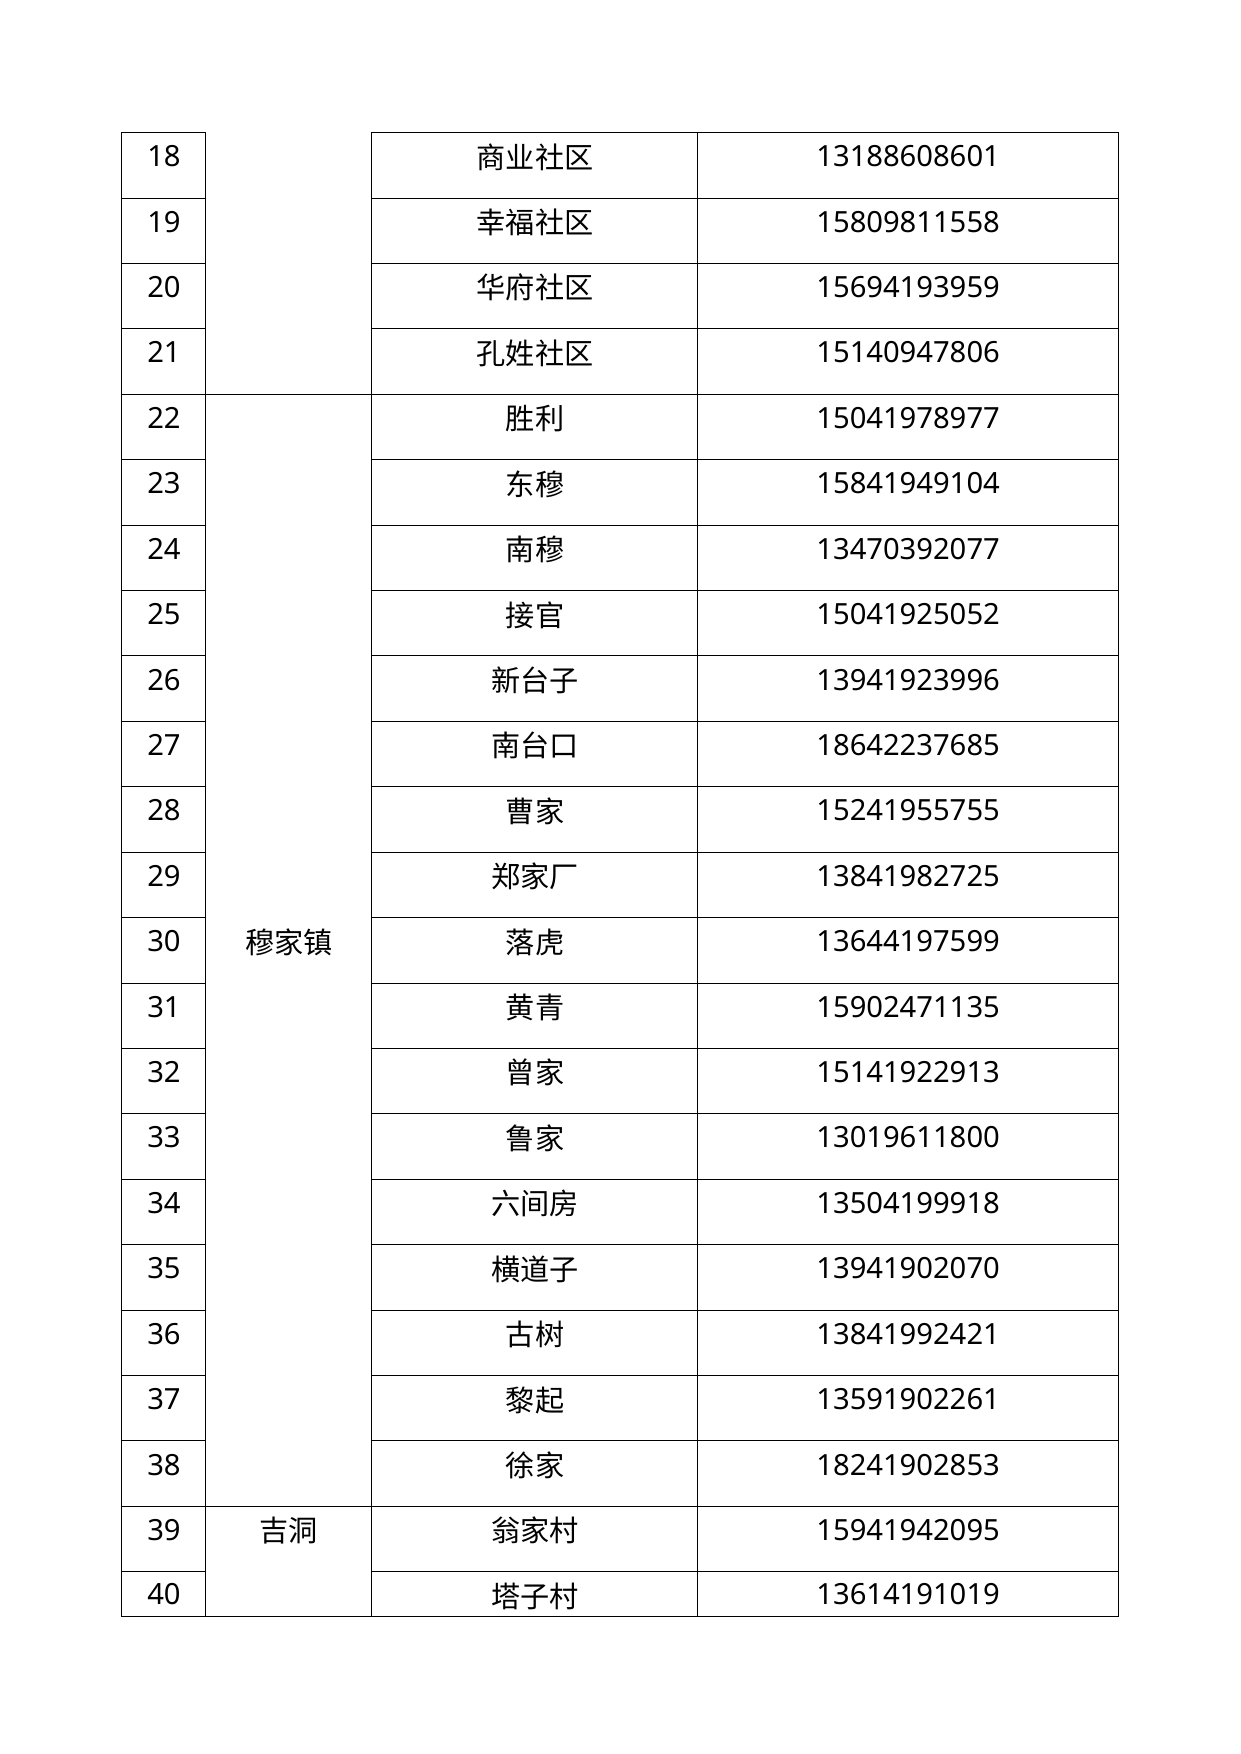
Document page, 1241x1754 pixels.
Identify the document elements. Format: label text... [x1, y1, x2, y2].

table_cell 15140947806 [698, 329, 1118, 394]
table_cell 孔姓社区 [372, 329, 697, 394]
table_cell 15941942095 [698, 1507, 1118, 1571]
table_cell 40 [122, 1572, 205, 1616]
table_cell 13841982725 [698, 853, 1118, 917]
table_cell 15141922913 [698, 1049, 1118, 1113]
table_cell 鲁家 [372, 1114, 697, 1179]
table_cell 13504199918 [698, 1180, 1118, 1244]
table_cell 翁家村 [372, 1507, 697, 1571]
table_cell 35 [122, 1245, 205, 1309]
table_cell 22 [122, 395, 205, 459]
table_cell 33 [122, 1114, 205, 1179]
table_cell 15041925052 [698, 591, 1118, 655]
table_cell 13614191019 [698, 1572, 1118, 1616]
table_cell 黄青 [372, 984, 697, 1048]
table_cell 25 [122, 591, 205, 655]
table_cell 32 [122, 1049, 205, 1113]
table_cell 六间房 [372, 1180, 697, 1244]
table_cell 13188608601 [698, 133, 1118, 197]
table_cell 15241955755 [698, 787, 1118, 852]
table_cell 黎起 [372, 1376, 697, 1440]
table_cell 吉洞 [206, 1507, 371, 1616]
table_cell 穆家镇 [206, 395, 371, 1506]
table_cell 古树 [372, 1311, 697, 1375]
table_cell 36 [122, 1311, 205, 1375]
table_cell 13644197599 [698, 918, 1118, 982]
table_cell 20 [122, 264, 205, 328]
table_cell 徐家 [372, 1441, 697, 1506]
table_cell 13019611800 [698, 1114, 1118, 1179]
table_cell 31 [122, 984, 205, 1048]
table_cell 15694193959 [698, 264, 1118, 328]
table_cell 15809811558 [698, 199, 1118, 263]
table_cell 曹家 [372, 787, 697, 852]
table_cell 26 [122, 656, 205, 721]
table_cell 15841949104 [698, 460, 1118, 524]
table_cell 29 [122, 853, 205, 917]
table_cell 21 [122, 329, 205, 394]
table_cell 15902471135 [698, 984, 1118, 1048]
table_cell 39 [122, 1507, 205, 1571]
table_cell 横道子 [372, 1245, 697, 1309]
table_cell 34 [122, 1180, 205, 1244]
table_cell 24 [122, 526, 205, 590]
table_cell 华府社区 [372, 264, 697, 328]
table_cell 13941902070 [698, 1245, 1118, 1309]
table_cell 13841992421 [698, 1311, 1118, 1375]
table_cell 37 [122, 1376, 205, 1440]
table_cell 18642237685 [698, 722, 1118, 786]
table_cell 28 [122, 787, 205, 852]
table_cell 13591902261 [698, 1376, 1118, 1440]
table_cell 郑家厂 [372, 853, 697, 917]
table_cell 19 [122, 199, 205, 263]
table_cell 27 [122, 722, 205, 786]
table_cell 落虎 [372, 918, 697, 982]
table_cell 18 [122, 133, 205, 197]
table_cell 南台口 [372, 722, 697, 786]
table_cell 胜利 [372, 395, 697, 459]
table_cell 东穆 [372, 460, 697, 524]
table_cell 13941923996 [698, 656, 1118, 721]
table_cell 幸福社区 [372, 199, 697, 263]
table_cell 塔子村 [372, 1572, 697, 1616]
table_cell 南穆 [372, 526, 697, 590]
table_cell 18241902853 [698, 1441, 1118, 1506]
table_cell 15041978977 [698, 395, 1118, 459]
table_cell 13470392077 [698, 526, 1118, 590]
table_cell 曾家 [372, 1049, 697, 1113]
table_cell 38 [122, 1441, 205, 1506]
table_cell 23 [122, 460, 205, 524]
table_cell 商业社区 [372, 133, 697, 197]
table_cell 30 [122, 918, 205, 982]
table_cell 接官 [372, 591, 697, 655]
table_cell 新台子 [372, 656, 697, 721]
